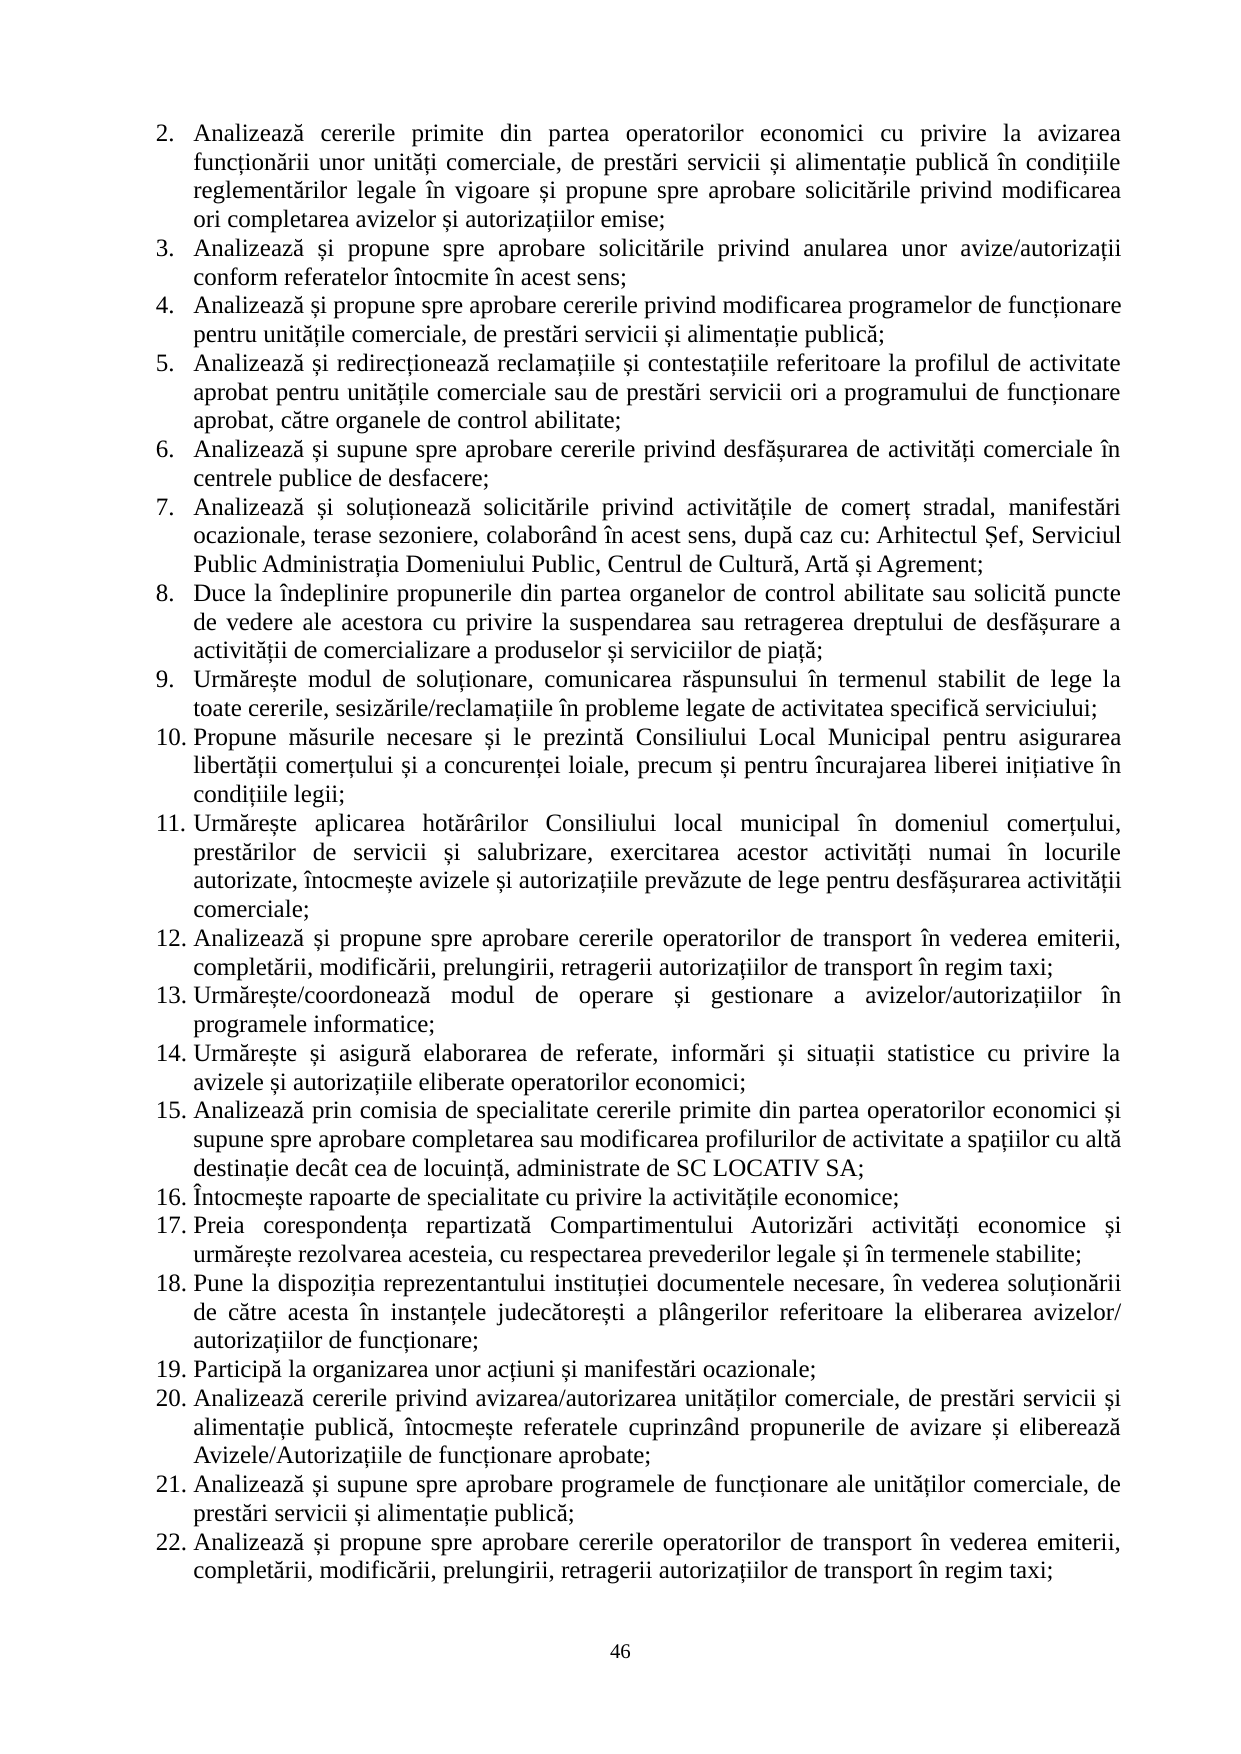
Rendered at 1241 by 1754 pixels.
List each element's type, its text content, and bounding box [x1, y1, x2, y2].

list Întocmește rapoarte de specialitate cu privire la activitățile economice; [156, 1182, 1122, 1211]
list Urmărește aplicarea hotărârilor Consiliului local municipal în domeniul comerțului, prestărilor de servicii și salubrizare, exercitarea acestor activități numai în locurile autorizate, întocmește avizele și autorizațiile prevăzute de lege pentru desfășurarea activității comerciale; [156, 808, 1122, 923]
list Analizează cererile privind avizarea/autorizarea unităților comerciale, de prestări servicii și alimentație publică, întocmește referatele cuprinzând propunerile de avizare și eliberează Avizele/Autorizațiile de funcționare aprobate; [156, 1383, 1122, 1469]
list Analizează și propune spre aprobare cererile privind modificarea programelor de funcționare pentru unitățile comerciale, de prestări servicii și alimentație publică; [156, 291, 1122, 348]
list Analizează și propune spre aprobare cererile operatorilor de transport în vederea emiterii, completării, modificării, prelungirii, retragerii autorizațiilor de transport în regim taxi; [156, 923, 1122, 981]
list Analizează prin comisia de specialitate cererile primite din partea operatorilor economici și supune spre aprobare completarea sau modificarea profilurilor de activitate a spațiilor cu altă destinație decât cea de locuință, administrate de SC LOCATIV SA; [156, 1096, 1122, 1182]
list Participă la organizarea unor acțiuni și manifestări ocazionale; [156, 1354, 1122, 1383]
list Urmărește și asigură elaborarea de referate, informări și situații statistice cu privire la avizele și autorizațiile eliberate operatorilor economici; [156, 1038, 1122, 1096]
list Urmărește/coordonează modul de operare și gestionare a avizelor/autorizațiilor în programele informatice; [156, 981, 1122, 1038]
list Urmărește modul de soluționare, comunicarea răspunsului în termenul stabilit de lege la toate cererile, sesizările/reclamațiile în probleme legate de activitatea specifică serviciului; [156, 664, 1122, 722]
list Pune la dispoziția reprezentantului instituției documentele necesare, în vederea soluționării de către acesta în instanțele judecătorești a plângerilor referitoare la eliberarea avizelor/ autorizațiilor de funcționare; [156, 1268, 1122, 1354]
list Analizează și propune spre aprobare cererile operatorilor de transport în vederea emiterii, completării, modificării, prelungirii, retragerii autorizațiilor de transport în regim taxi; [156, 1527, 1122, 1584]
list Analizează și soluționează solicitările privind activitățile de comerț stradal, manifestări ocazionale, terase sezoniere, colaborând în acest sens, după caz cu: Arhitectul Șef, Serviciul Public Administrația Domeniului Public, Centrul de Cultură, Artă și Agrement; [156, 492, 1122, 578]
list Analizează și propune spre aprobare solicitările privind anularea unor avize/autorizații conform referatelor întocmite în acest sens; [156, 233, 1122, 291]
list Preia corespondența repartizată Compartimentului Autorizări activități economice și urmărește rezolvarea acesteia, cu respectarea prevederilor legale și în termenele stabilite; [156, 1211, 1122, 1268]
list Duce la îndeplinire propunerile din partea organelor de control abilitate sau solicită puncte de vedere ale acestora cu privire la suspendarea sau retragerea dreptului de desfășurare a activității de comercializare a produselor și serviciilor de piață; [156, 578, 1122, 664]
list Propune măsurile necesare și le prezintă Consiliului Local Municipal pentru asigurarea libertății comerțului și a concurenței loiale, precum și pentru încurajarea liberei inițiative în condițiile legii; [156, 722, 1122, 808]
list Analizează cererile primite din partea operatorilor economici cu privire la avizarea funcționării unor unități comerciale, de prestări servicii și alimentație publică în condițiile reglementărilor legale în vigoare și propune spre aprobare solicitările privind modificarea ori completarea avizelor și autorizațiilor emise; [156, 118, 1122, 233]
list Analizează și redirecționează reclamațiile și contestațiile referitoare la profilul de activitate aprobat pentru unitățile comerciale sau de prestări servicii ori a programului de funcționare aprobat, către organele de control abilitate; [156, 348, 1122, 434]
list Analizează și supune spre aprobare cererile privind desfășurarea de activități comerciale în centrele publice de desfacere; [156, 434, 1122, 492]
list Analizează și supune spre aprobare programele de funcționare ale unităților comerciale, de prestări servicii și alimentație publică; [156, 1469, 1122, 1527]
